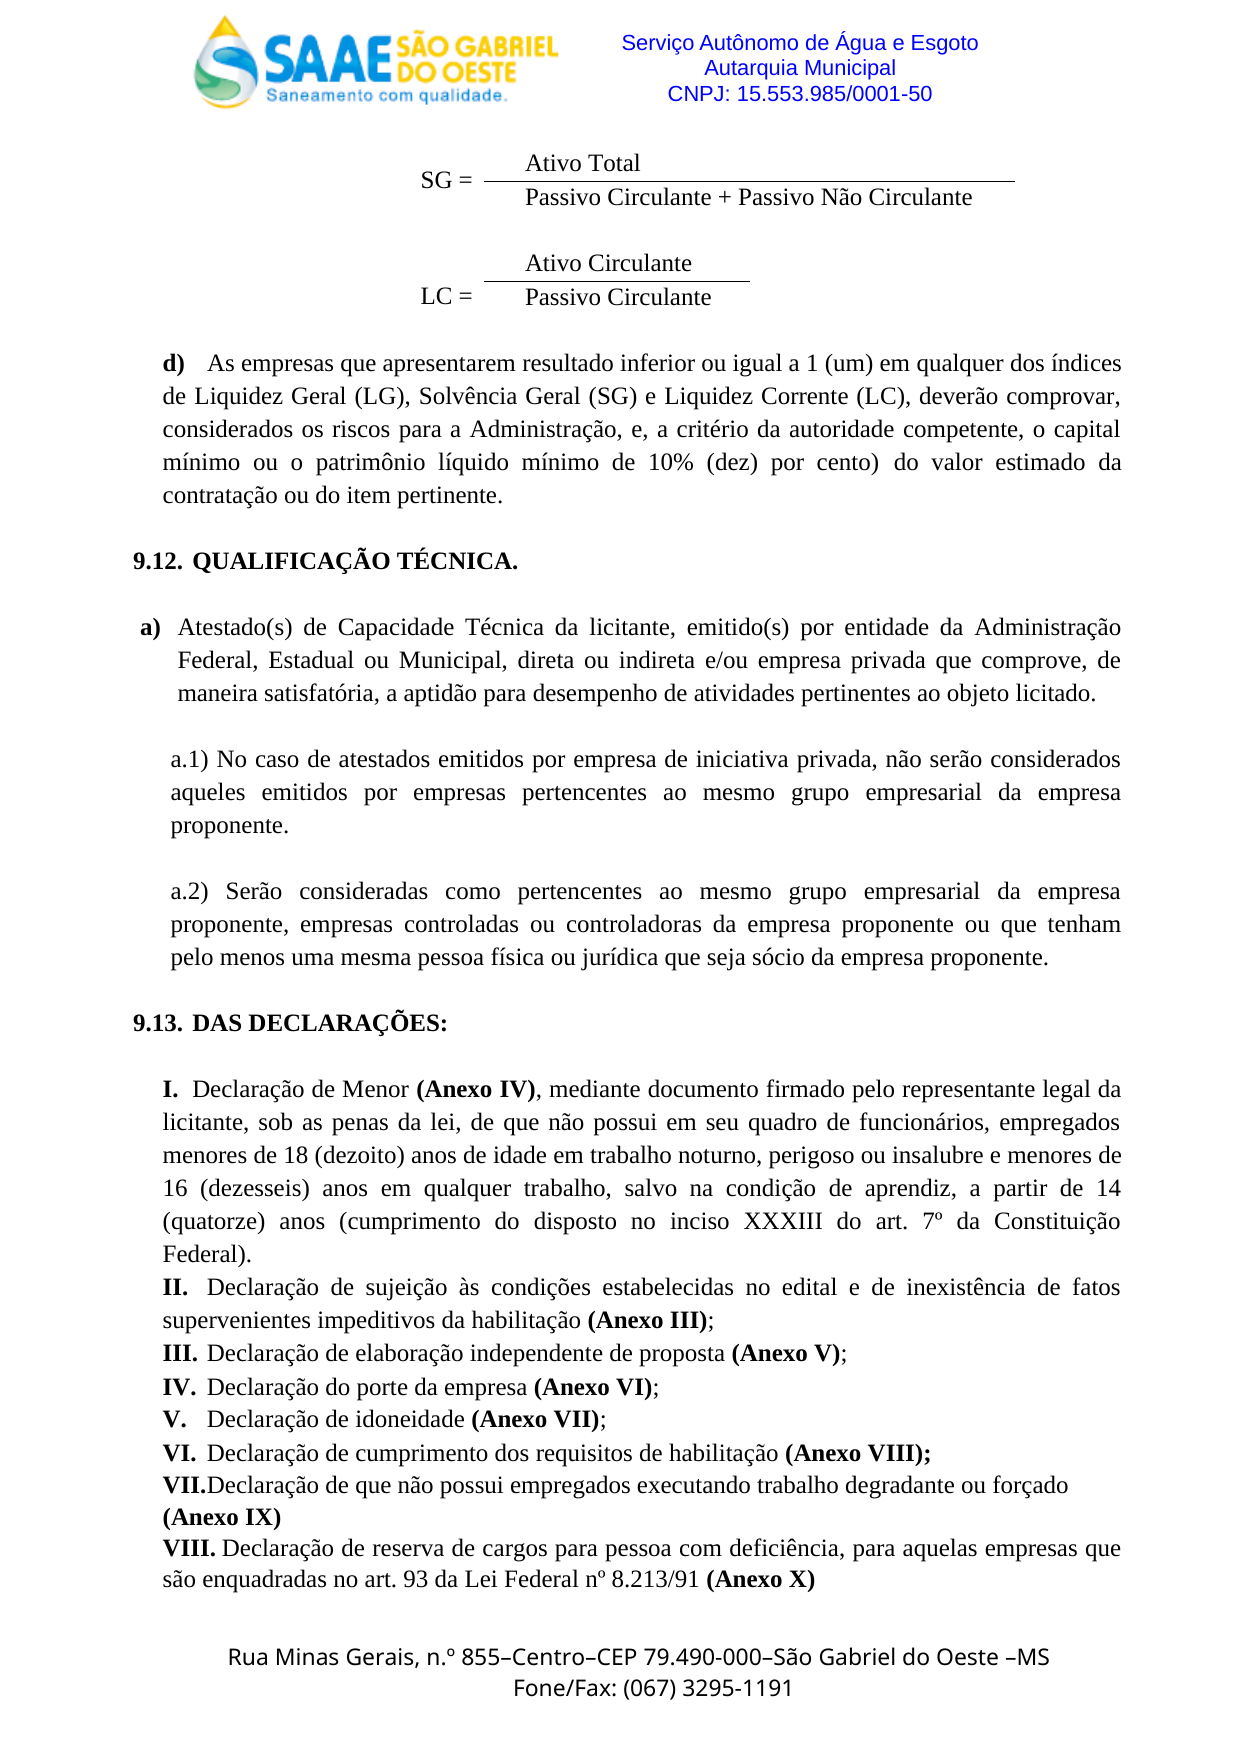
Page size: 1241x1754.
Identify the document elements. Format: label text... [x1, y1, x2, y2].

list Declaração de sujeição às condições estabelecidas no edital e de inexistência de fatos supervenientes impeditivos da habilitação (Anexo III); [162, 1272, 1122, 1334]
list As empresas que apresentarem resultado inferior ou igual a 1 (um) em qualquer dos índices de Liquidez Geral (LG), Solvência Geral (SG) e Liquidez Corrente (LC), deverão comprovar, considerados os riscos para a Administração, e, a critério da autoridade competente, o capital mínimo ou o patrimônio líquido mínimo de 10% (dez) por cento) do valor estimado da contratação ou do item pertinente. [162, 348, 1122, 509]
list Declaração do porte da empresa (Anexo VI); [162, 1372, 1122, 1400]
picture [185, 6, 569, 114]
table_header Ativo Circulante [484, 248, 749, 281]
text a.2) Serão consideradas como pertencentes ao mesmo grupo empresarial da empresa proponente, empresas controladas ou controladoras da empresa proponente ou que tenham pelo menos uma mesma pessoa física ou jurídica que seja sócio da empresa proponente. [170, 876, 1122, 971]
list DAS DECLARAÇÕES: [133, 1008, 1122, 1037]
table_cell Passivo Circulante [484, 282, 749, 348]
list Declaração de idoneidade (Anexo VII); [162, 1404, 1122, 1433]
list QUALIFICAÇÃO TÉCNICA. [133, 546, 1122, 575]
table_header LC = [251, 248, 484, 348]
list Atestado(s) de Capacidade Técnica da licitante, emitido(s) por entidade da Administração Federal, Estadual ou Municipal, direta ou indireta e/ou empresa privada que comprove, de maneira satisfatória, a aptidão para desempenho de atividades pertinentes ao objeto licitado. [140, 612, 1122, 707]
list Declaração de elaboração independente de proposta (Anexo V); [162, 1338, 1122, 1367]
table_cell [484, 182, 1015, 215]
list Declaração de Menor (Anexo IV), mediante documento firmado pelo representante legal da licitante, sob as penas da lei, de que não possui em seu quadro de funcionários, empregados menores de 18 (dezoito) anos de idade em trabalho noturno, perigoso ou insalubre e menores de 16 (dezesseis) anos em qualquer trabalho, salvo na condição de aprendiz, a partir de 14 (quatorze) anos (cumprimento do disposto no inciso XXXIII do art. 7º da Constituição Federal). [162, 1074, 1122, 1268]
list Declaração de cumprimento dos requisitos de habilitação (Anexo VIII); [162, 1438, 1122, 1466]
text a.1) No caso de atestados emitidos por empresa de iniciativa privada, não serão considerados aqueles emitidos por empresas pertencentes ao mesmo grupo empresarial da empresa proponente. [170, 744, 1122, 839]
list Declaração de que não possui empregados executando trabalho degradante ou forçado (Anexo IX) [162, 1471, 1122, 1530]
table_header SG = [251, 148, 484, 215]
list Declaração de reserva de cargos para pessoa com deficiência, para aquelas empresas que são enquadradas no art. 93 da Lei Federal nº 8.213/91 (Anexo X) [162, 1533, 1122, 1592]
table_header Ativo Total [484, 148, 1015, 181]
